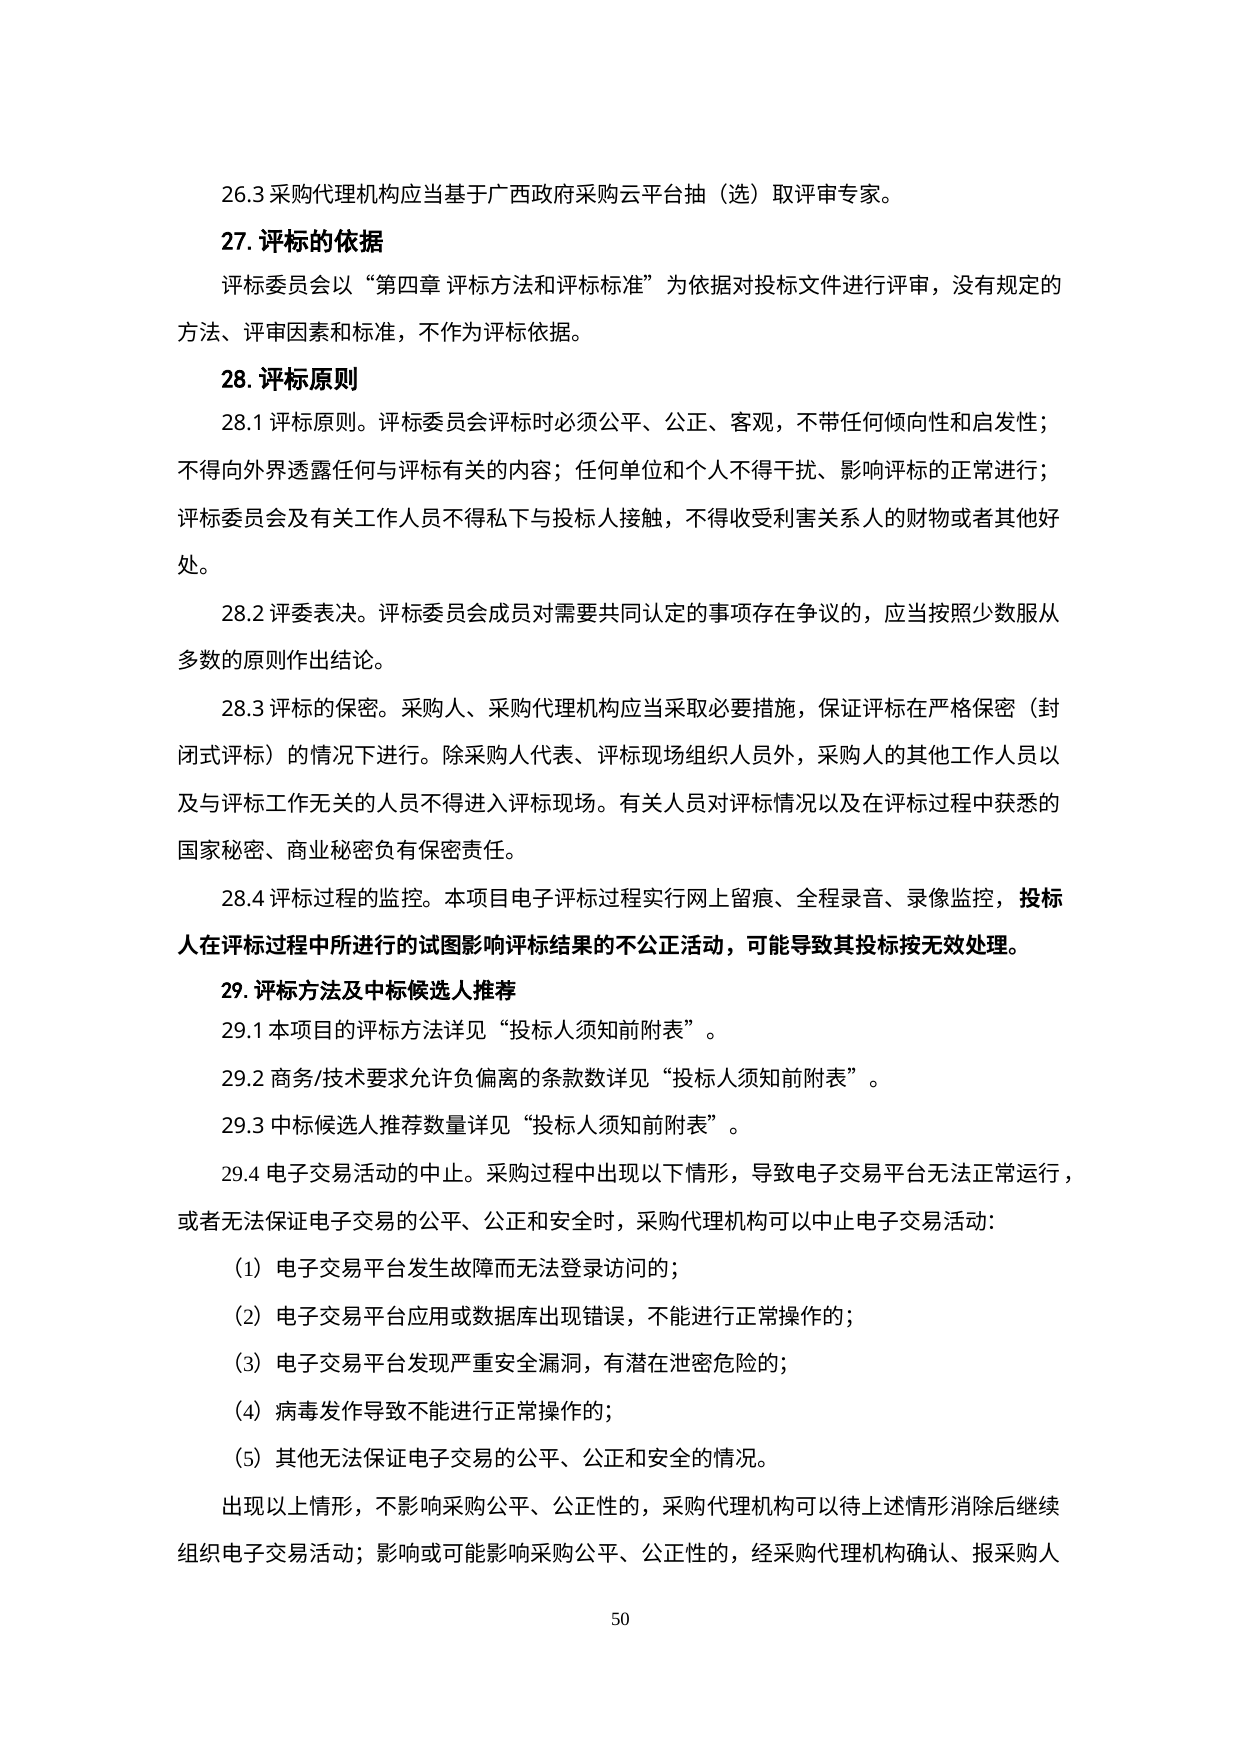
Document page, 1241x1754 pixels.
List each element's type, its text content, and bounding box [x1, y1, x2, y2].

subtitle 28.评标原则 [221, 363, 1063, 391]
text 28.4评标过程的监控。本项目电子评标过程实行网上留痕、全程录音、录像监控，投标人在评标过程中所进行的试图影响评标结果的不公正活动，可能导致其投标按无效处理。 [177, 881, 1063, 960]
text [177, 1489, 1063, 1568]
text 26.3采购代理机构应当基于广西政府采购云平台抽（选）取评审专家。 [177, 177, 1063, 209]
subtitle 29.评标方法及中标候选人推荐 [221, 976, 1063, 1001]
subtitle 27.评标的依据 [221, 225, 1063, 253]
text （4）病毒发作导致不能进行正常操作的； [177, 1394, 1063, 1425]
text 29.1本项目的评标方法详见“投标人须知前附表”。 [177, 1013, 1063, 1045]
text （3）电子交易平台发现严重安全漏洞，有潜在泄密危险的； [177, 1346, 1063, 1378]
text 29.4 电子交易活动的中止。采购过程中出现以下情形，导致电子交易平台无法正常运行，或者无法保证电子交易的公平、公正和安全时，采购代理机构可以中止电子交易活动： [177, 1156, 1063, 1235]
text 评标委员会以“第四章 评标方法和评标标准”为依据对投标文件进行评审，没有规定的方法、评审因素和标准，不作为评标依据。 [177, 268, 1063, 347]
text （1）电子交易平台发生故障而无法登录访问的； [177, 1251, 1063, 1283]
text 28.1评标原则。评标委员会评标时必须公平、公正、客观，不带任何倾向性和启发性；不得向外界透露任何与评标有关的内容；任何单位和个人不得干扰、影响评标的正常进行；评标委员会及有关工作人员不得私下与投标人接触，不得收受利害关系人的财物或者其他好处。 [177, 405, 1063, 580]
text （5）其他无法保证电子交易的公平、公正和安全的情况。 [177, 1441, 1063, 1473]
text 29.2 商务/技术要求允许负偏离的条款数详见“投标人须知前附表”。 [177, 1061, 1063, 1093]
text 28.3评标的保密。采购人、采购代理机构应当采取必要措施，保证评标在严格保密（封闭式评标）的情况下进行。除采购人代表、评标现场组织人员外，采购人的其他工作人员以及与评标工作无关的人员不得进入评标现场。有关人员对评标情况以及在评标过程中获悉的国家秘密、商业秘密负有保密责任。 [177, 691, 1063, 865]
text （2）电子交易平台应用或数据库出现错误，不能进行正常操作的； [177, 1299, 1063, 1330]
text 29.3 中标候选人推荐数量详见“投标人须知前附表”。 [177, 1108, 1063, 1140]
text 28.2评委表决。评标委员会成员对需要共同认定的事项存在争议的，应当按照少数服从多数的原则作出结论。 [177, 596, 1063, 675]
